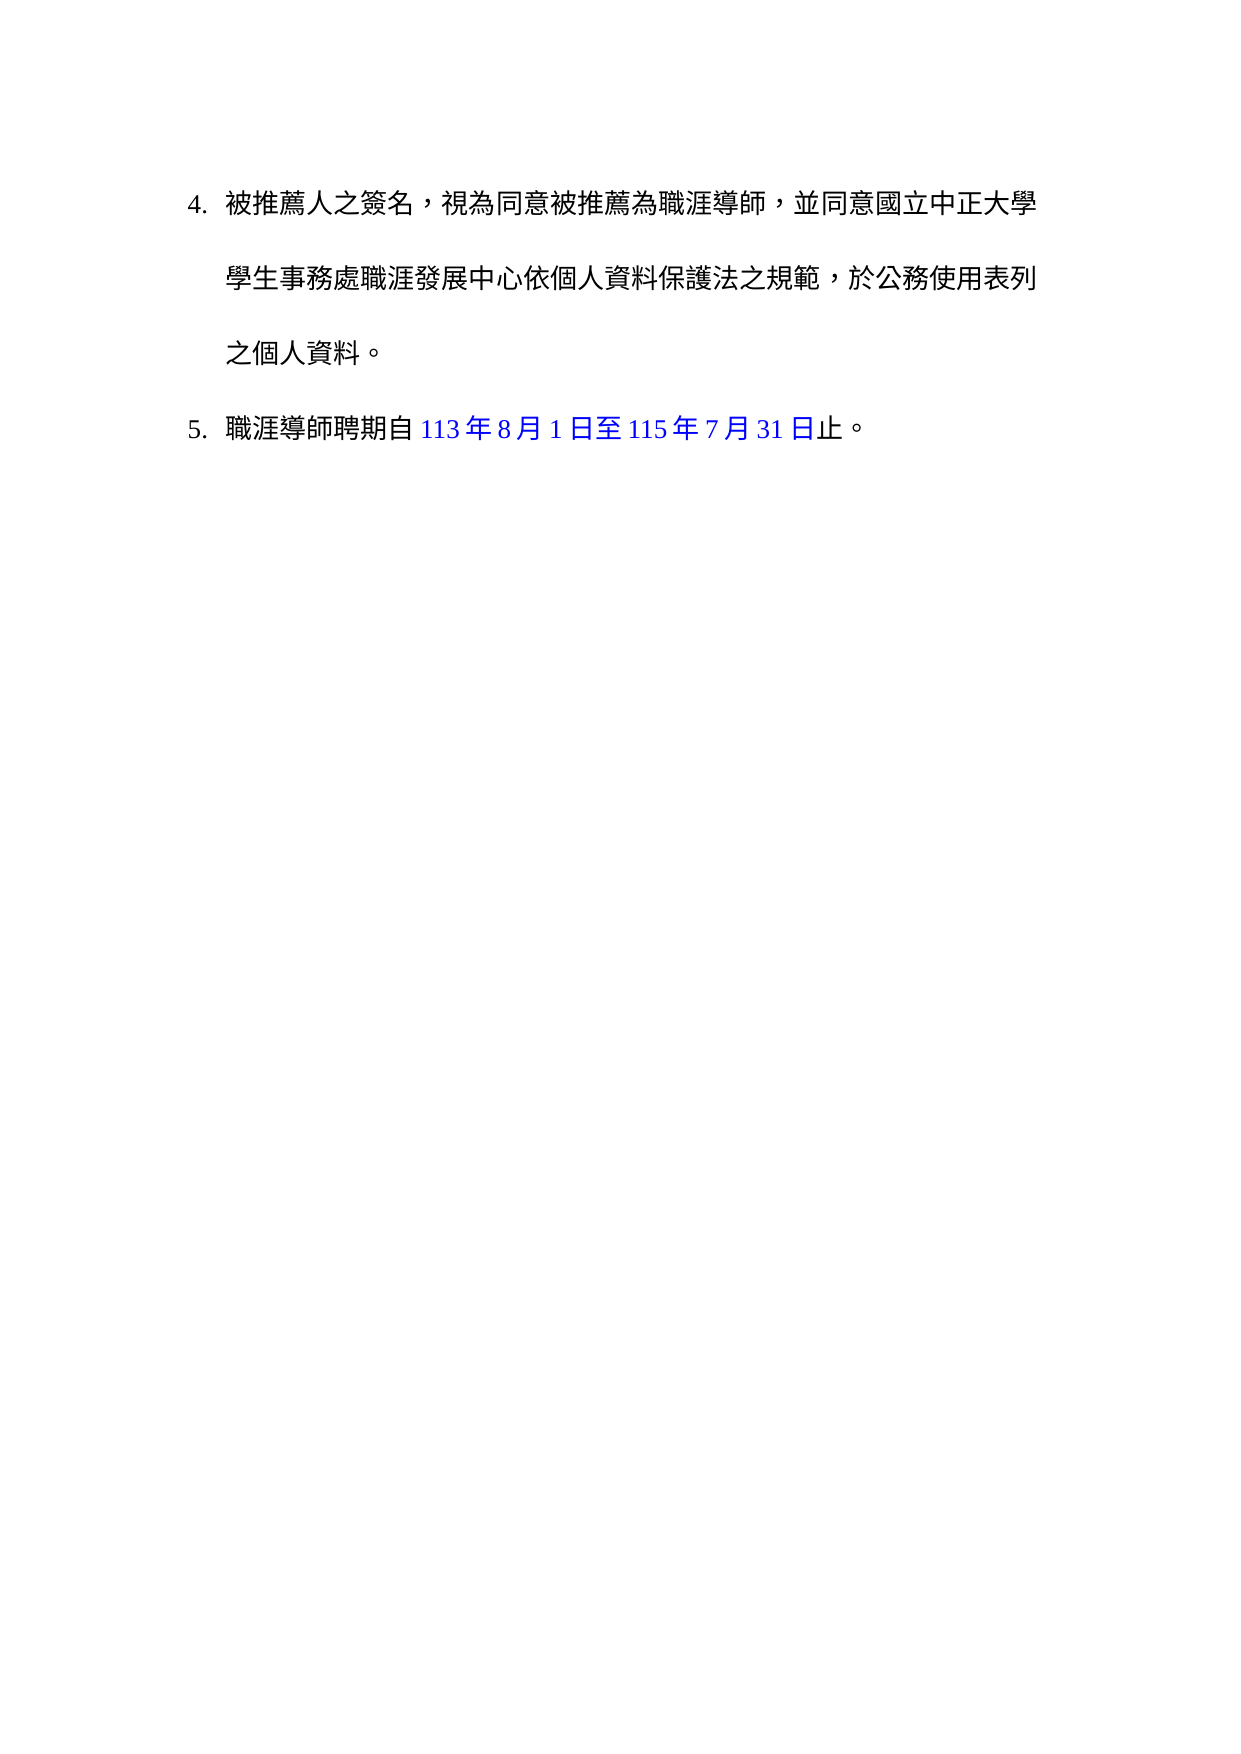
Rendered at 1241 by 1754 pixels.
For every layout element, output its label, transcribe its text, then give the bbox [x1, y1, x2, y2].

list 被推薦人之簽名，視為同意被推薦為職涯導師，並同意國立中正大學學生事務處職涯發展中心依個人資料保護法之規範，於公務使用表列之個人資料。 [187, 164, 1053, 389]
list 職涯導師聘期自113年8月1日至115年7月31日止。 [187, 389, 1053, 464]
